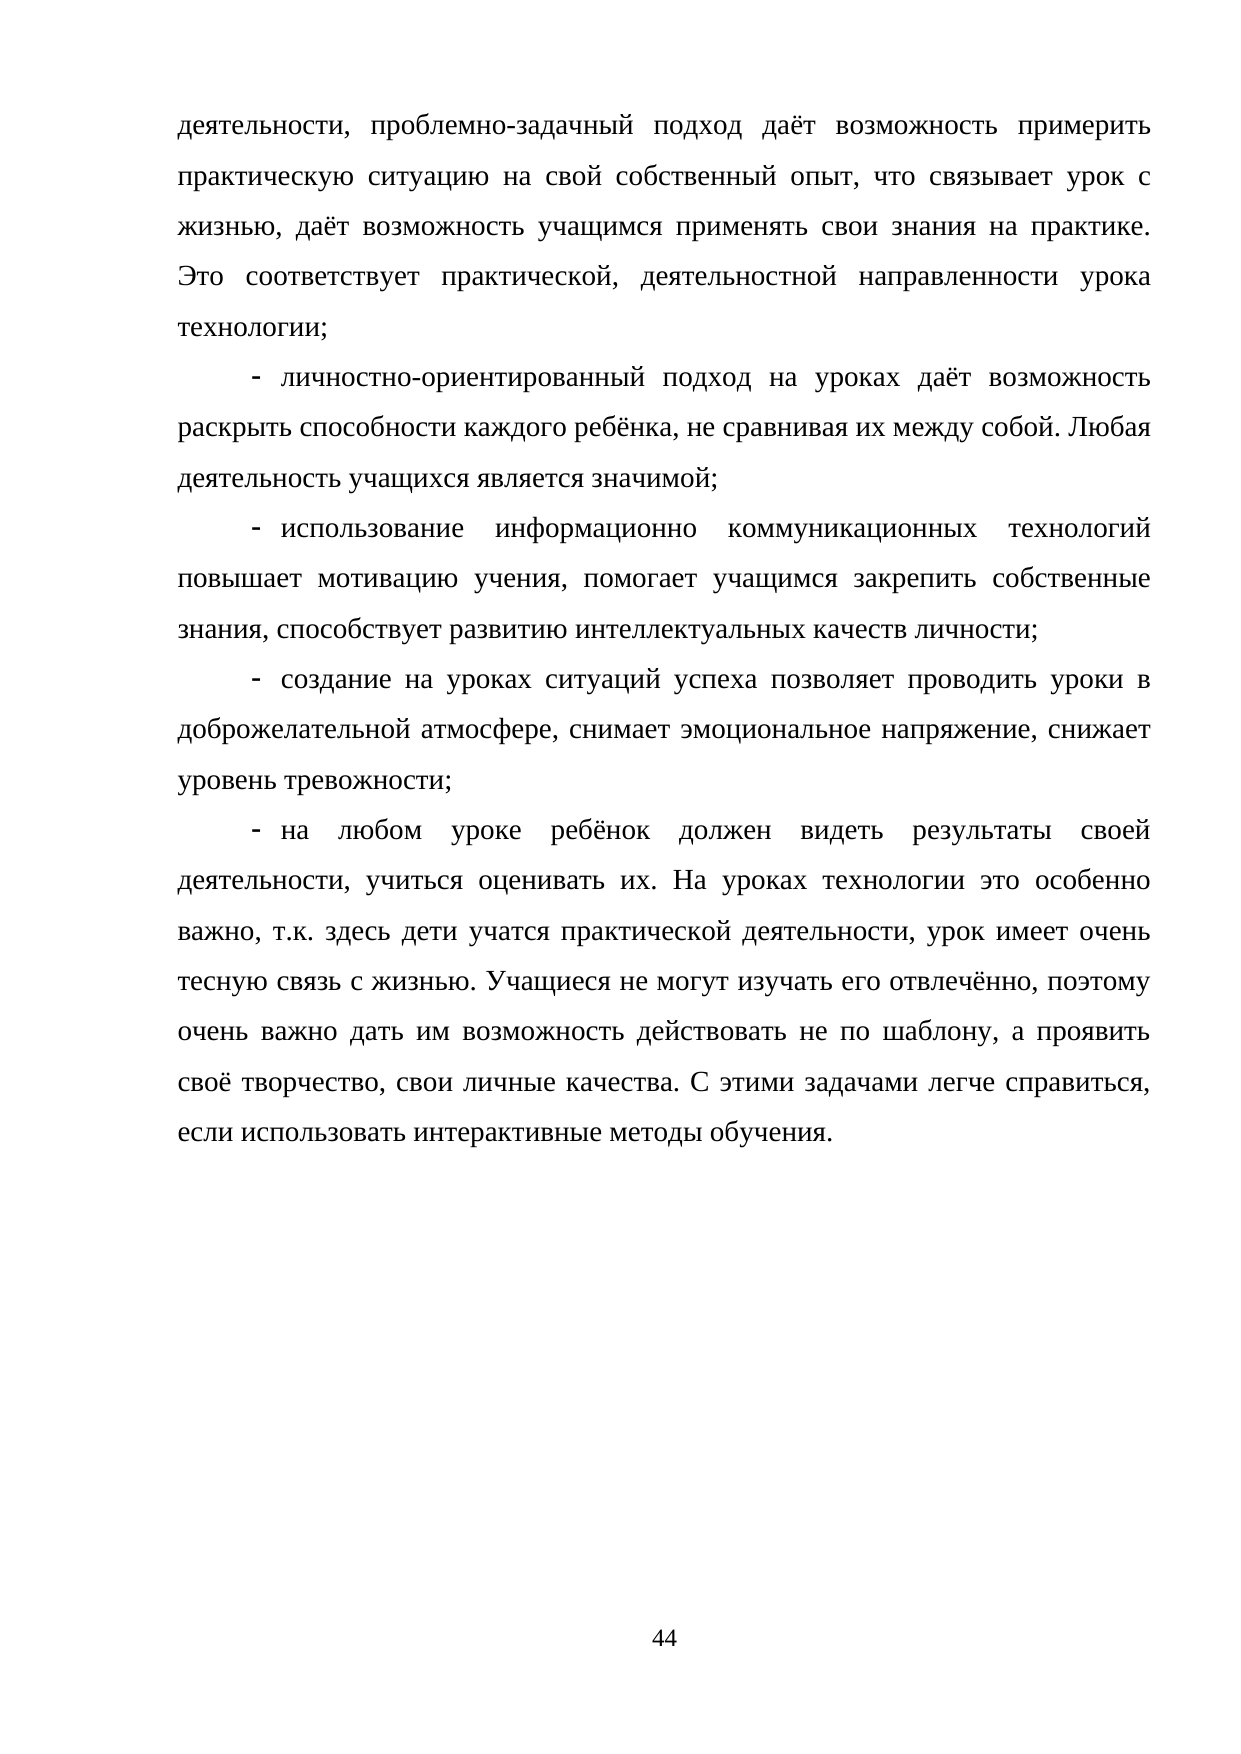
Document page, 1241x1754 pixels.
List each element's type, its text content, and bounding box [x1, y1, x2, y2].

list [177, 107, 1152, 342]
list создание на уроках ситуаций успеха позволяет проводить уроки в доброжелательной атмосфере, снимает эмоциональное напряжение, снижает уровень тревожности; [177, 661, 1152, 795]
list на любом уроке ребёнок должен видеть результаты своей деятельности, учиться оценивать их. На уроках технологии это особенно важно, т.к. здесь дети учатся практической деятельности, урок имеет очень тесную связь с жизнью. Учащиеся не могут изучать его отвлечённо, поэтому очень важно дать им возможность действовать не по шаблону, а проявить своё творчество, свои личные качества. С этими задачами легче справиться, если использовать интерактивные методы обучения. [177, 812, 1152, 1148]
list личностно-ориентированный подход на уроках даёт возможность раскрыть способности каждого ребёнка, не сравнивая их между собой. Любая деятельность учащихся является значимой; [177, 359, 1152, 493]
list использование информационно коммуникационных технологий повышает мотивацию учения, помогает учащимся закрепить собственные знания, способствует развитию интеллектуальных качеств личности; [177, 510, 1152, 644]
